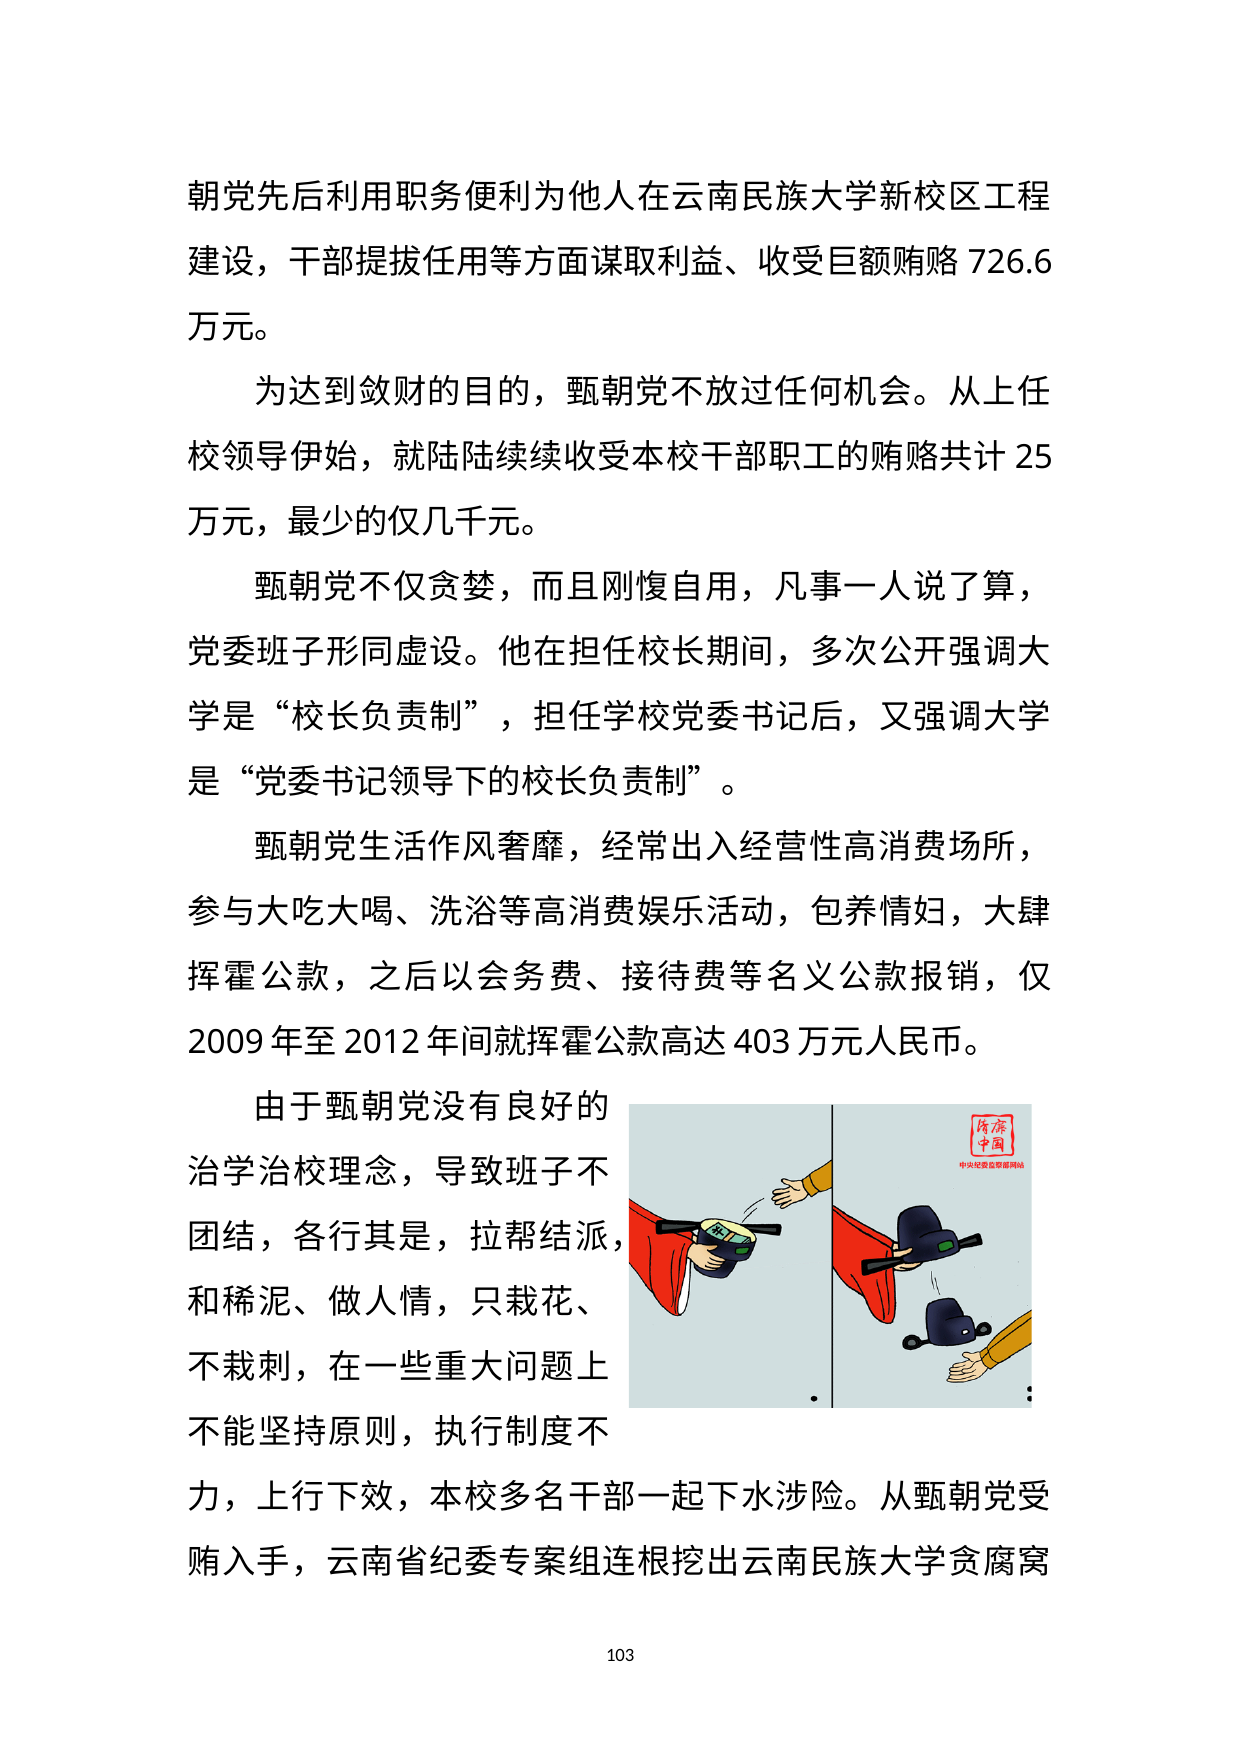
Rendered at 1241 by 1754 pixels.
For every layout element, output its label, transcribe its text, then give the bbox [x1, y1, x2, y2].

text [187, 1072, 1053, 1592]
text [187, 162, 1053, 357]
text 为达到敛财的目的，甄朝党不放过任何机会。从上任校领导伊始，就陆陆续续收受本校干部职工的贿赂共计25万元，最少的仅几千元。 [187, 357, 1053, 552]
text 甄朝党生活作风奢靡，经常出入经营性高消费场所，参与大吃大喝、洗浴等高消费娱乐活动，包养情妇，大肆挥霍公款，之后以会务费、接待费等名义公款报销，仅2009年至2012年间就挥霍公款高达403万元人民币。 [187, 812, 1053, 1072]
picture [628, 1104, 1032, 1408]
text 甄朝党不仅贪婪，而且刚愎自用，凡事一人说了算，党委班子形同虚设。他在担任校长期间，多次公开强调大学是“校长负责制”，担任学校党委书记后，又强调大学是“党委书记领导下的校长负责制”。 [187, 552, 1053, 812]
